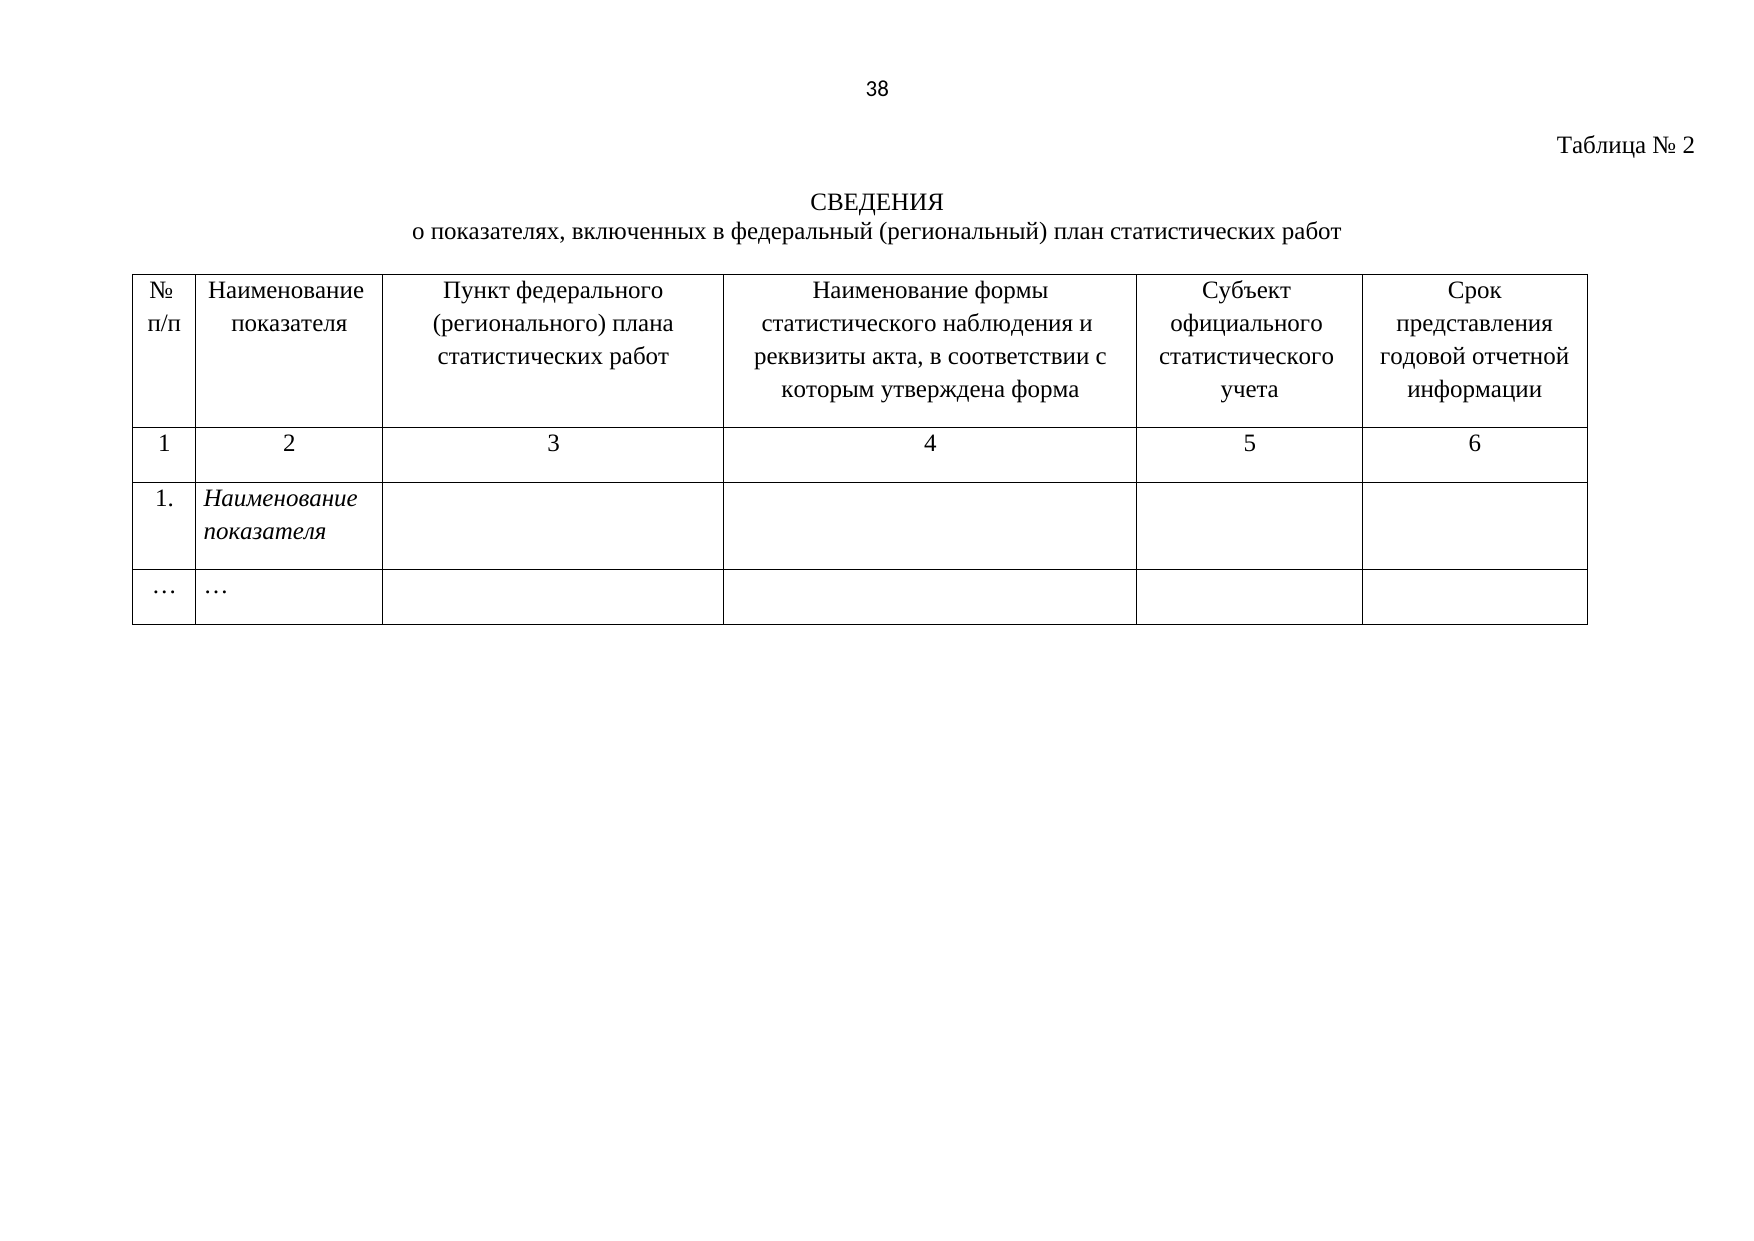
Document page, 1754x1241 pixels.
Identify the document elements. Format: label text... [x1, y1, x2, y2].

table_cell … [133, 570, 195, 624]
table_cell [383, 483, 723, 569]
table_header Субъект официального статистического учета [1137, 275, 1362, 427]
table_cell … [196, 570, 382, 624]
table_cell [1137, 483, 1362, 569]
table_header Срок представления годовой отчетной информации [1363, 275, 1587, 427]
table_header Пункт федерального (регионального) плана статистических работ [383, 275, 723, 427]
text Таблица № 2 [59, 130, 1695, 159]
table_header Наименование формы статистического наблюдения и реквизиты акта, в соответствии с которым утверждена форма [724, 275, 1136, 427]
table_header № п/п [133, 275, 195, 427]
text СВЕДЕНИЯ [59, 187, 1695, 216]
table_cell [383, 570, 723, 624]
table_cell [1363, 570, 1587, 624]
table_cell [724, 483, 1136, 569]
table_cell 3 [383, 428, 723, 482]
table_cell 4 [724, 428, 1136, 482]
table_cell 5 [1137, 428, 1362, 482]
table_cell [1363, 483, 1587, 569]
table_cell 1 [133, 428, 195, 482]
table_cell 1. [133, 483, 195, 569]
table_cell Наименование показателя [196, 483, 382, 569]
table_cell [1137, 570, 1362, 624]
table_header Наименование показателя [196, 275, 382, 427]
table_cell 6 [1363, 428, 1587, 482]
text о показателях, включенных в федеральный (региональный) план статистических работ [59, 216, 1695, 245]
table_cell [724, 570, 1136, 624]
table_cell 2 [196, 428, 382, 482]
